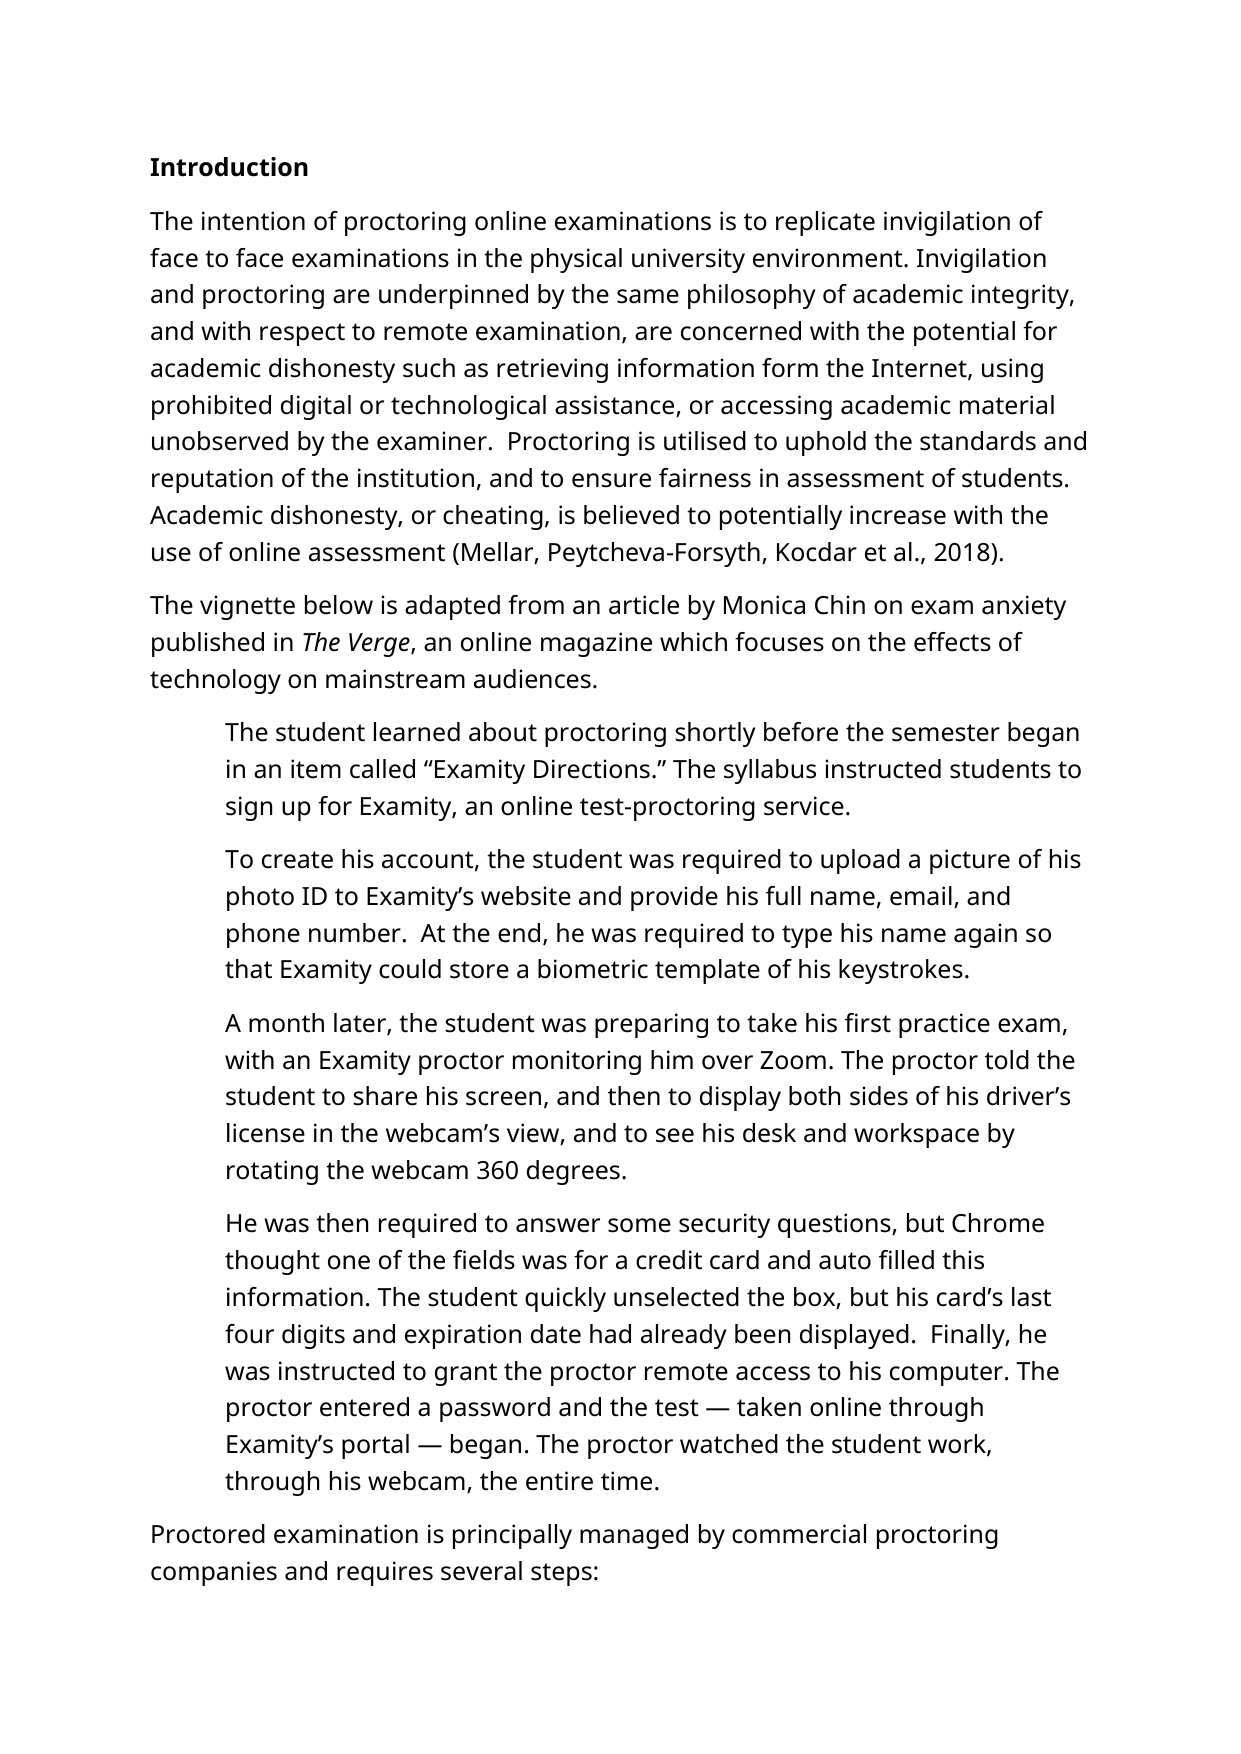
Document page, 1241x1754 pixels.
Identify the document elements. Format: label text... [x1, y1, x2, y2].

text Proctored examination is principally managed by commercial proctoring companies and requires several steps: [150, 1517, 1090, 1588]
text The student learned about proctoring shortly before the semester began in an item called “Examity Directions.” The syllabus instructed students to sign up for Examity, an online test-proctoring service. [225, 715, 1090, 822]
text A month later, the student was preparing to take his first practice exam, with an Examity proctor monitoring him over Zoom. The proctor told the student to share his screen, and then to display both sides of his driver’s license in the webcam’s view, and to see his desk and workspace by rotating the webcam 360 degrees. [225, 1006, 1090, 1187]
text The vignette below is adapted from an article by Monica Chin on exam anxiety published in The Verge, an online magazine which focuses on the effects of technology on mainstream audiences. [150, 588, 1090, 695]
text The intention of proctoring online examinations is to replicate invigilation of face to face examinations in the physical university environment. Invigilation and proctoring are underpinned by the same philosophy of academic integrity, and with respect to remote examination, are concerned with the potential for academic dishonesty such as retrieving information form the Internet, using prohibited digital or technological assistance, or accessing academic material unobserved by the examiner. Proctoring is utilised to uphold the standards and reputation of the institution, and to ensure fairness in assessment of students. Academic dishonesty, or cheating, is believed to potentially increase with the use of online assessment (Mellar, Peytcheva-Forsyth, Kocdar et al., 2018). [150, 203, 1090, 568]
text To create his account, the student was required to upload a picture of his photo ID to Examity’s website and provide his full name, email, and phone number. At the end, he was required to type his name again so that Examity could store a biometric template of his keystrokes. [225, 842, 1090, 986]
text Introduction [150, 150, 1090, 184]
text He was then required to answer some security questions, but Chrome thought one of the fields was for a credit card and auto filled this information. The student quickly unselected the box, but his card’s last four digits and expiration date had already been displayed. Finally, he was instructed to grant the proctor remote access to his computer. The proctor entered a password and the test — taken online through Examity’s portal — began. The proctor watched the student work, through his webcam, the entire time. [225, 1206, 1090, 1497]
